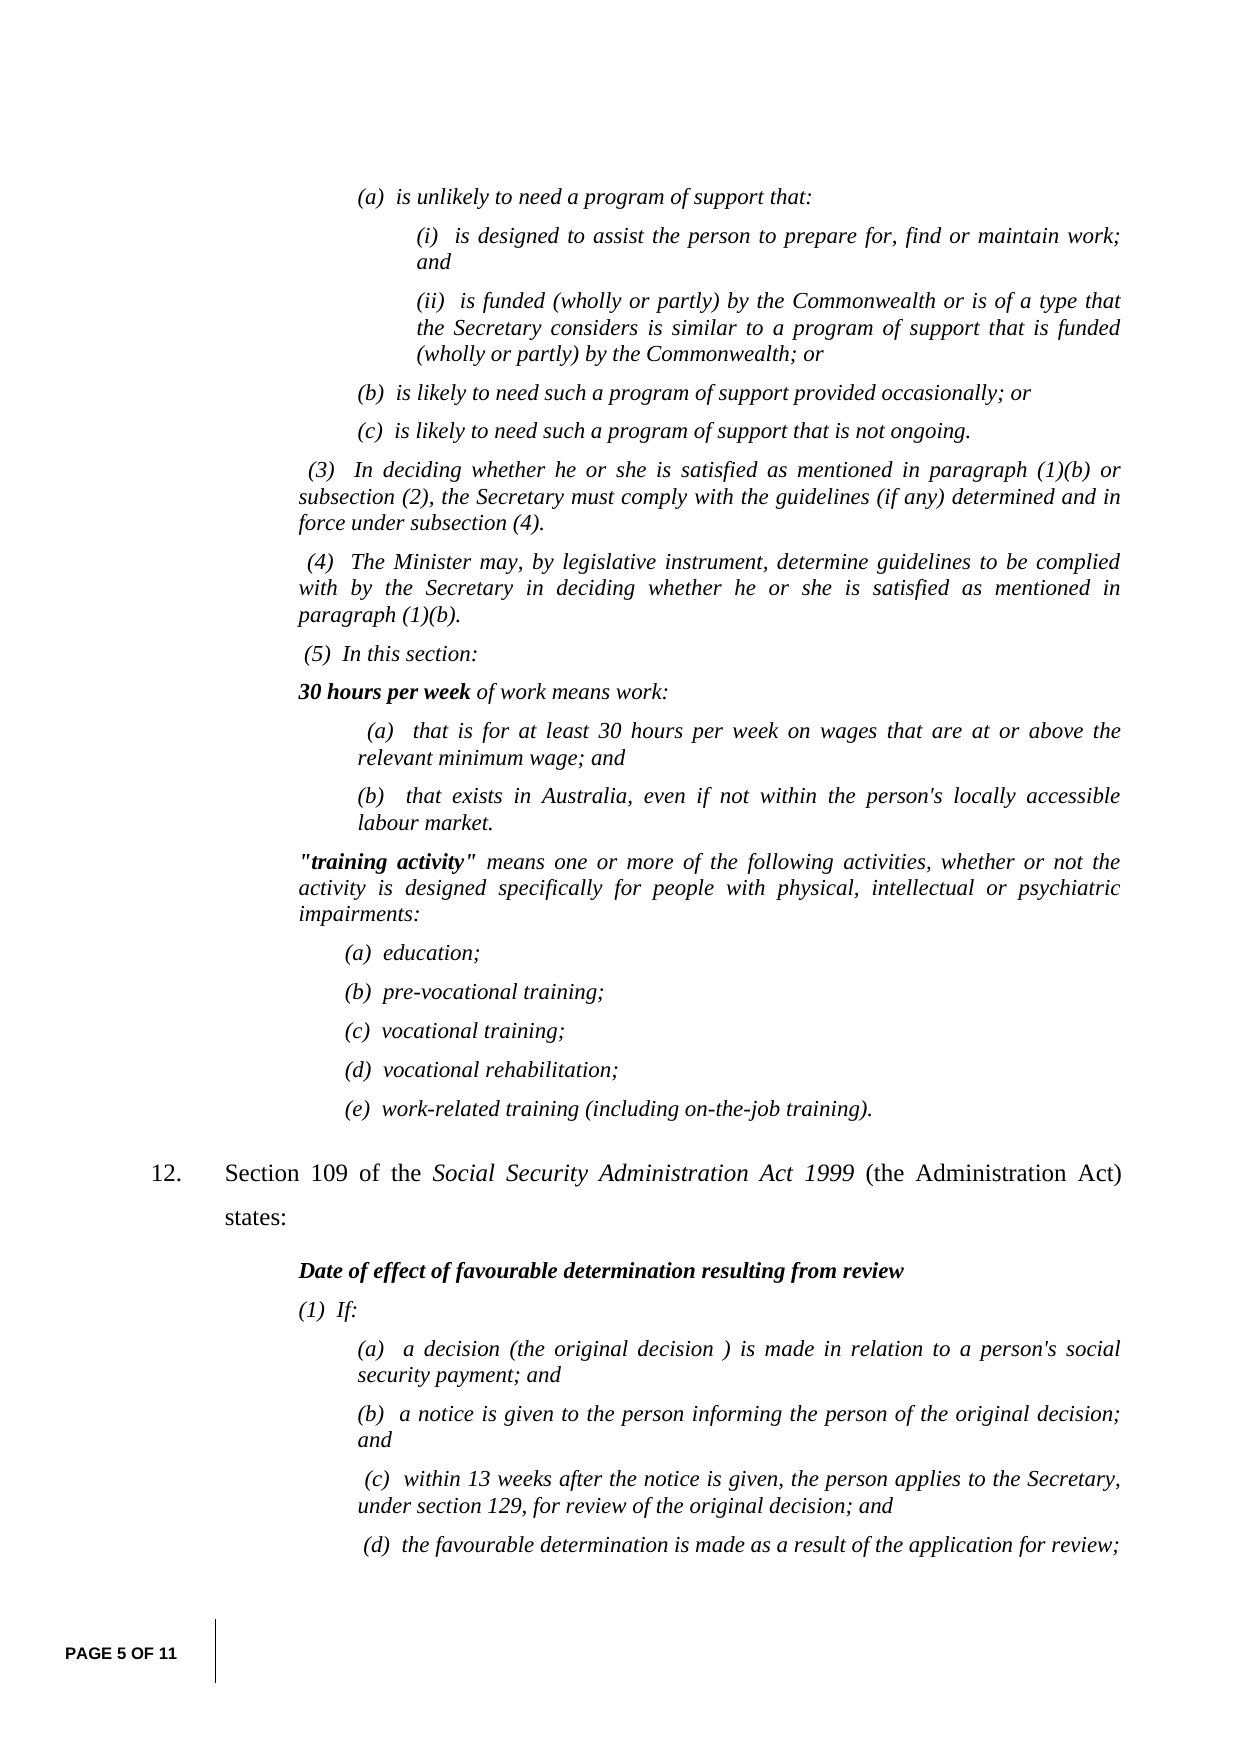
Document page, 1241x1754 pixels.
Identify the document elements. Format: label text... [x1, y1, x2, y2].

text (c) is likely to need such a program of support that is not ongoing. [357, 418, 1122, 444]
text Date of effect of favourable determination resulting from review [298, 1257, 1122, 1284]
text (3) In deciding whether he or she is satisfied as mentioned in paragraph (1)(b) or subsection (2), the Secretary must comply with the guidelines (if any) determined and in force under subsection (4). [298, 456, 1122, 536]
list Section 109 of the Social Security Administration Act 1999 (the Administration Act) states: [151, 1158, 1122, 1230]
text (b) that exists in Australia, even if not within the person's locally accessible labour market. [357, 782, 1122, 835]
text (c) vocational training; [224, 1017, 1122, 1043]
text (ii) is funded (wholly or partly) by the Commonwealth or is of a type that the Secretary considers is similar to a program of support that is funded (wholly or partly) by the Commonwealth; or [416, 287, 1122, 366]
text (i) is designed to assist the person to prepare for, find or maintain work; and [416, 222, 1122, 275]
text (4) The Minister may, by legislative instrument, determine guidelines to be complied with by the Secretary in deciding whether he or she is satisfied as mentioned in paragraph (1)(b). [298, 548, 1122, 627]
text (b) is likely to need such a program of support provided occasionally; or [357, 379, 1122, 405]
text (1) If: [298, 1296, 1122, 1322]
text (d) the favourable determination is made as a result of the application for review; [357, 1531, 1122, 1557]
text (c) within 13 weeks after the notice is given, the person applies to the Secretary, under section 129, for review of the original decision; and [357, 1465, 1122, 1518]
text 30 hours per week of work means work: [298, 678, 1122, 705]
text (e) work-related training (including on-the-job training). [224, 1095, 1122, 1121]
text (a) that is for at least 30 hours per week on wages that are at or above the relevant minimum wage; and [357, 717, 1122, 770]
text (b) a notice is given to the person informing the person of the original decision; and [357, 1400, 1122, 1453]
text "training activity" means one or more of the following activities, whether or not the activity is designed specifically for people with physical, intellectual or psychiatric impairments: [298, 848, 1122, 927]
text (d) vocational rehabilitation; [224, 1056, 1122, 1082]
text (a) is unlikely to need a program of support that: [357, 183, 1122, 209]
text (5) In this section: [298, 639, 1122, 666]
text (b) pre-vocational training; [224, 978, 1122, 1004]
text (a) a decision (the original decision ) is made in relation to a person's social security payment; and [357, 1335, 1122, 1388]
text (a) education; [224, 939, 1122, 966]
